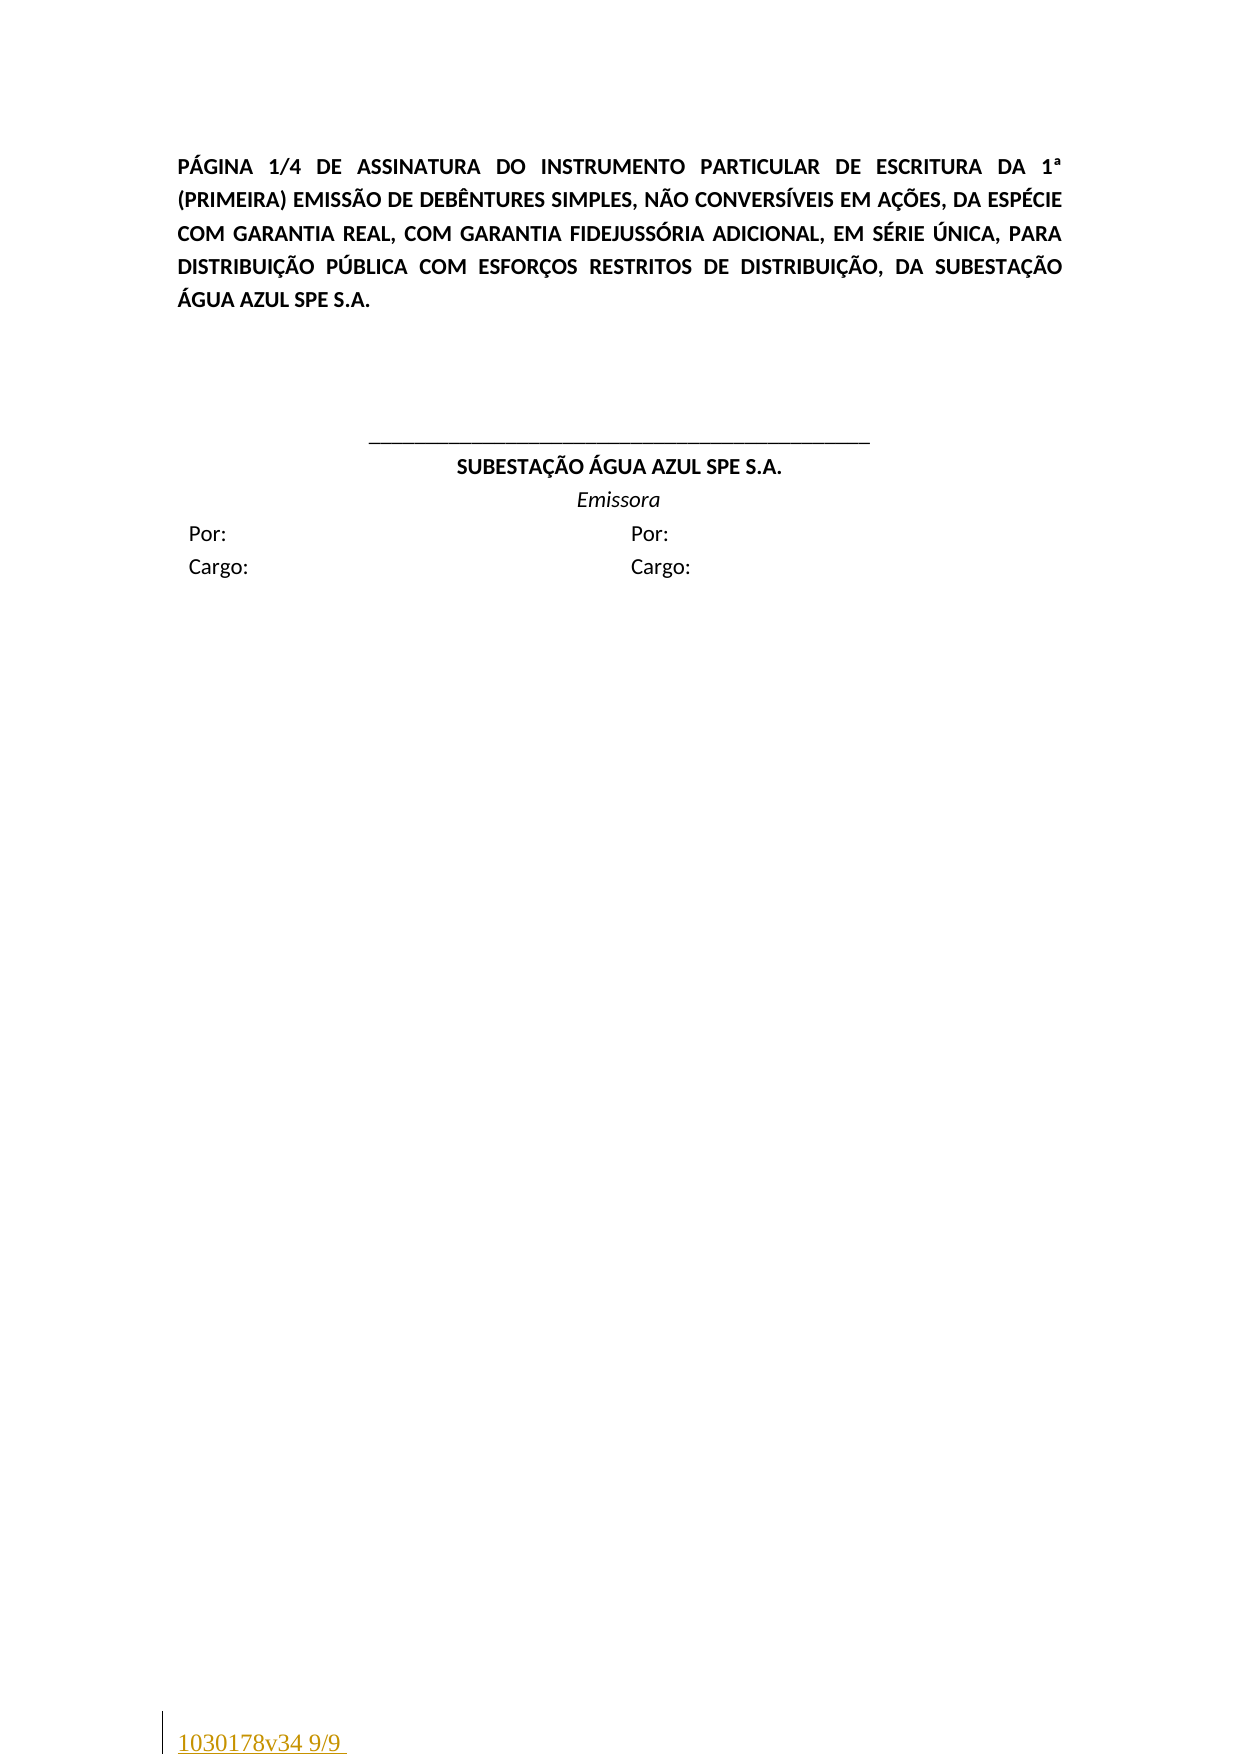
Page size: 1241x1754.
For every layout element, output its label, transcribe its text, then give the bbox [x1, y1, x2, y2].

text PÁGINA 1/4 DE ASSINATURA DO INSTRUMENTO PARTICULAR DE ESCRITURA DA 1ª (PRIMEIRA) EMISSÃO DE DEBÊNTURES SIMPLES, NÃO CONVERSÍVEIS EM AÇÕES, DA ESPÉCIE COM GARANTIA REAL, COM GARANTIA FIDEJUSSÓRIA ADICIONAL, EM SÉRIE ÚNICA, PARA DISTRIBUIÇÃO PÚBLICA COM ESFORÇOS RESTRITOS DE DISTRIBUIÇÃO, DA SUBESTAÇÃO ÁGUA AZUL SPE S.A. [177, 148, 1063, 314]
table_header ____________________________________________ [177, 414, 1062, 448]
table_cell Por: [620, 514, 1062, 548]
table_cell Cargo: [620, 548, 1062, 581]
table_cell Por: [177, 514, 619, 548]
table_cell Cargo: [177, 548, 619, 581]
table_cell SUBESTAÇÃO ÁGUA AZUL SPE S.A. Emissora [177, 448, 1062, 514]
